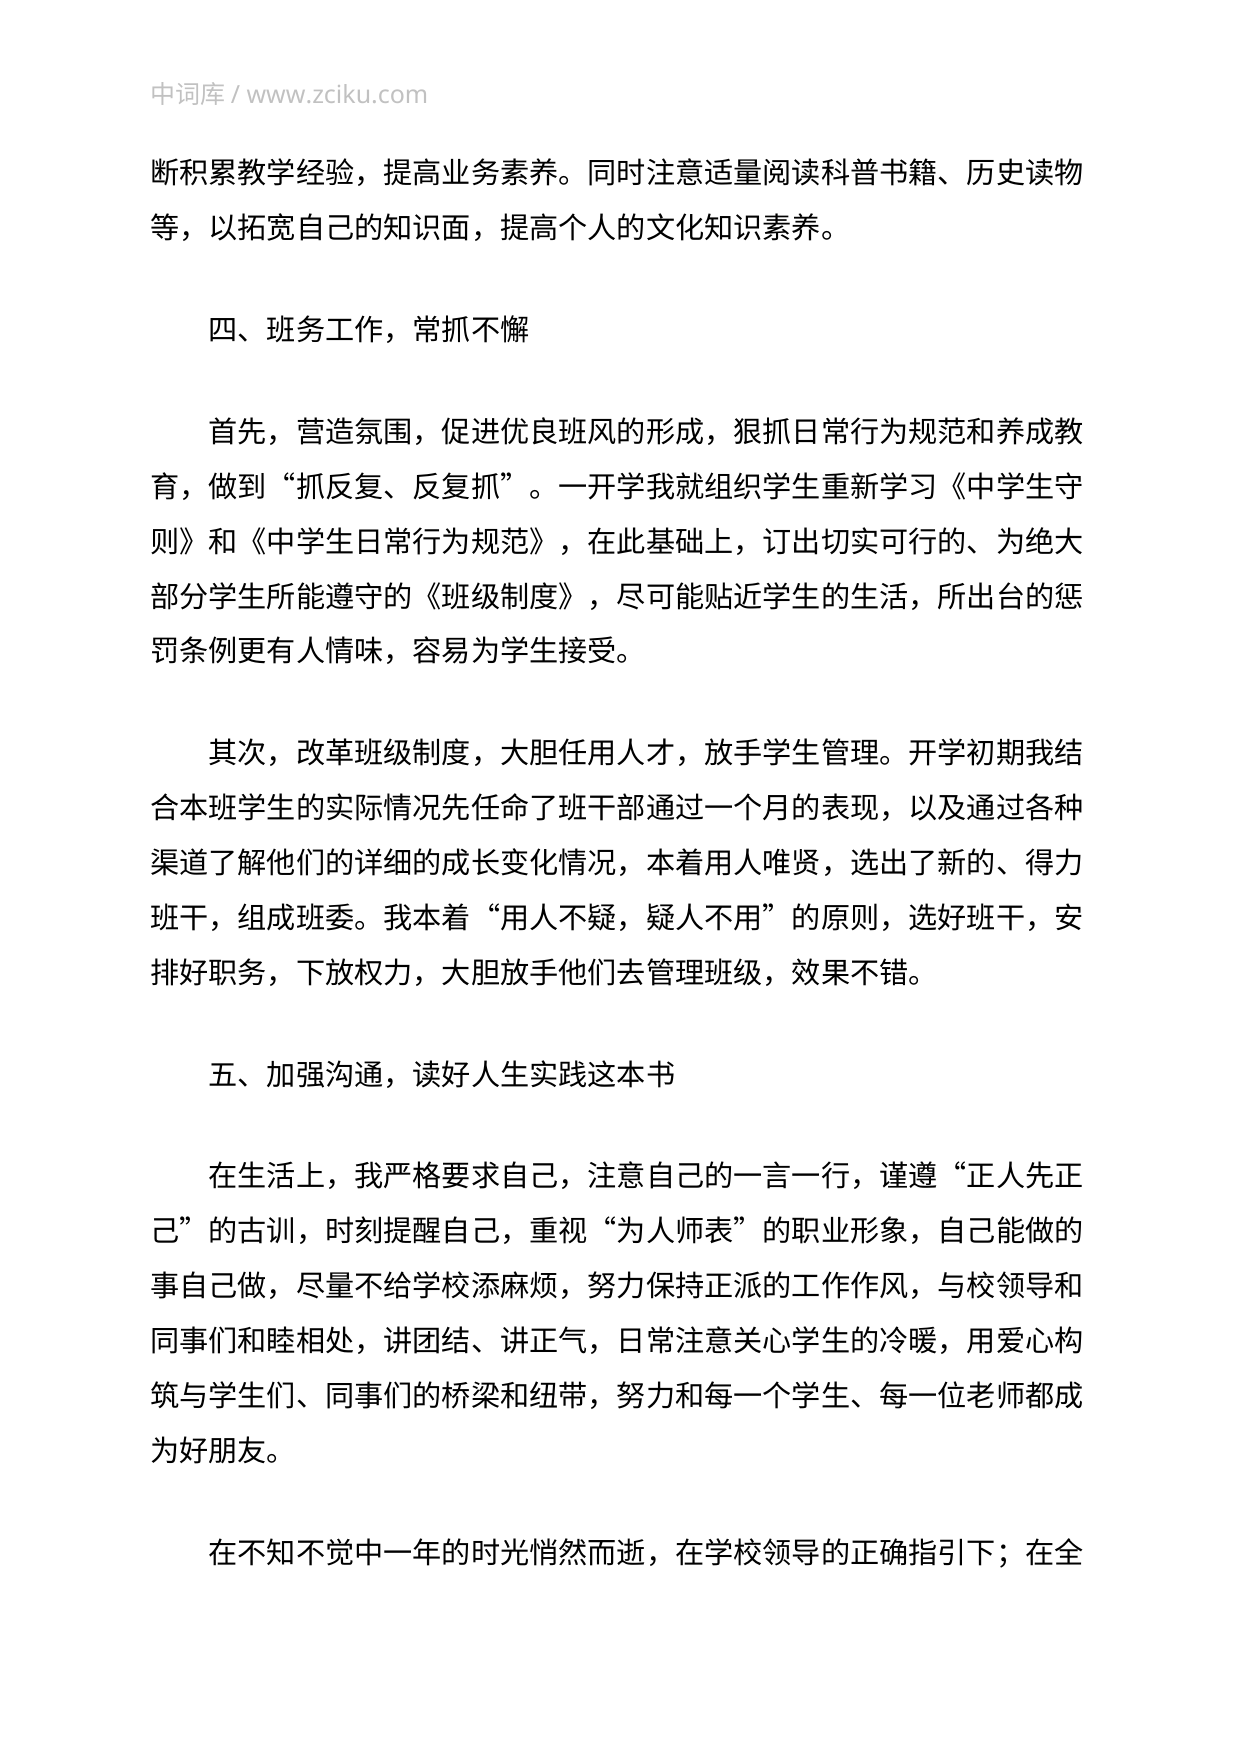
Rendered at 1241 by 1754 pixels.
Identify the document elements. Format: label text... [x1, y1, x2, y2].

text 首先，营造氛围，促进优良班风的形成，狠抓日常行为规范和养成教育，做到“抓反复、反复抓”。一开学我就组织学生重新学习《中学生守则》和《中学生日常行为规范》，在此基础上，订出切实可行的、为绝大部分学生所能遵守的《班级制度》，尽可能贴近学生的生活，所出台的惩罚条例更有人情味，容易为学生接受。 [150, 408, 1090, 670]
text 五、加强沟通，读好人生实践这本书 [150, 1051, 1090, 1093]
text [150, 150, 1090, 247]
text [150, 1529, 1090, 1571]
text 四、班务工作，常抓不懈 [150, 307, 1090, 349]
text 在生活上，我严格要求自己，注意自己的一言一行，谨遵“正人先正己”的古训，时刻提醒自己，重视“为人师表”的职业形象，自己能做的事自己做，尽量不给学校添麻烦，努力保持正派的工作作风，与校领导和同事们和睦相处，讲团结、讲正气，日常注意关心学生的冷暖，用爱心构筑与学生们、同事们的桥梁和纽带，努力和每一个学生、每一位老师都成为好朋友。 [150, 1153, 1090, 1470]
text 其次，改革班级制度，大胆任用人才，放手学生管理。开学初期我结合本班学生的实际情况先任命了班干部通过一个月的表现，以及通过各种渠道了解他们的详细的成长变化情况，本着用人唯贤，选出了新的、得力班干，组成班委。我本着“用人不疑，疑人不用”的原则，选好班干，安排好职务，下放权力，大胆放手他们去管理班级，效果不错。 [150, 730, 1090, 992]
